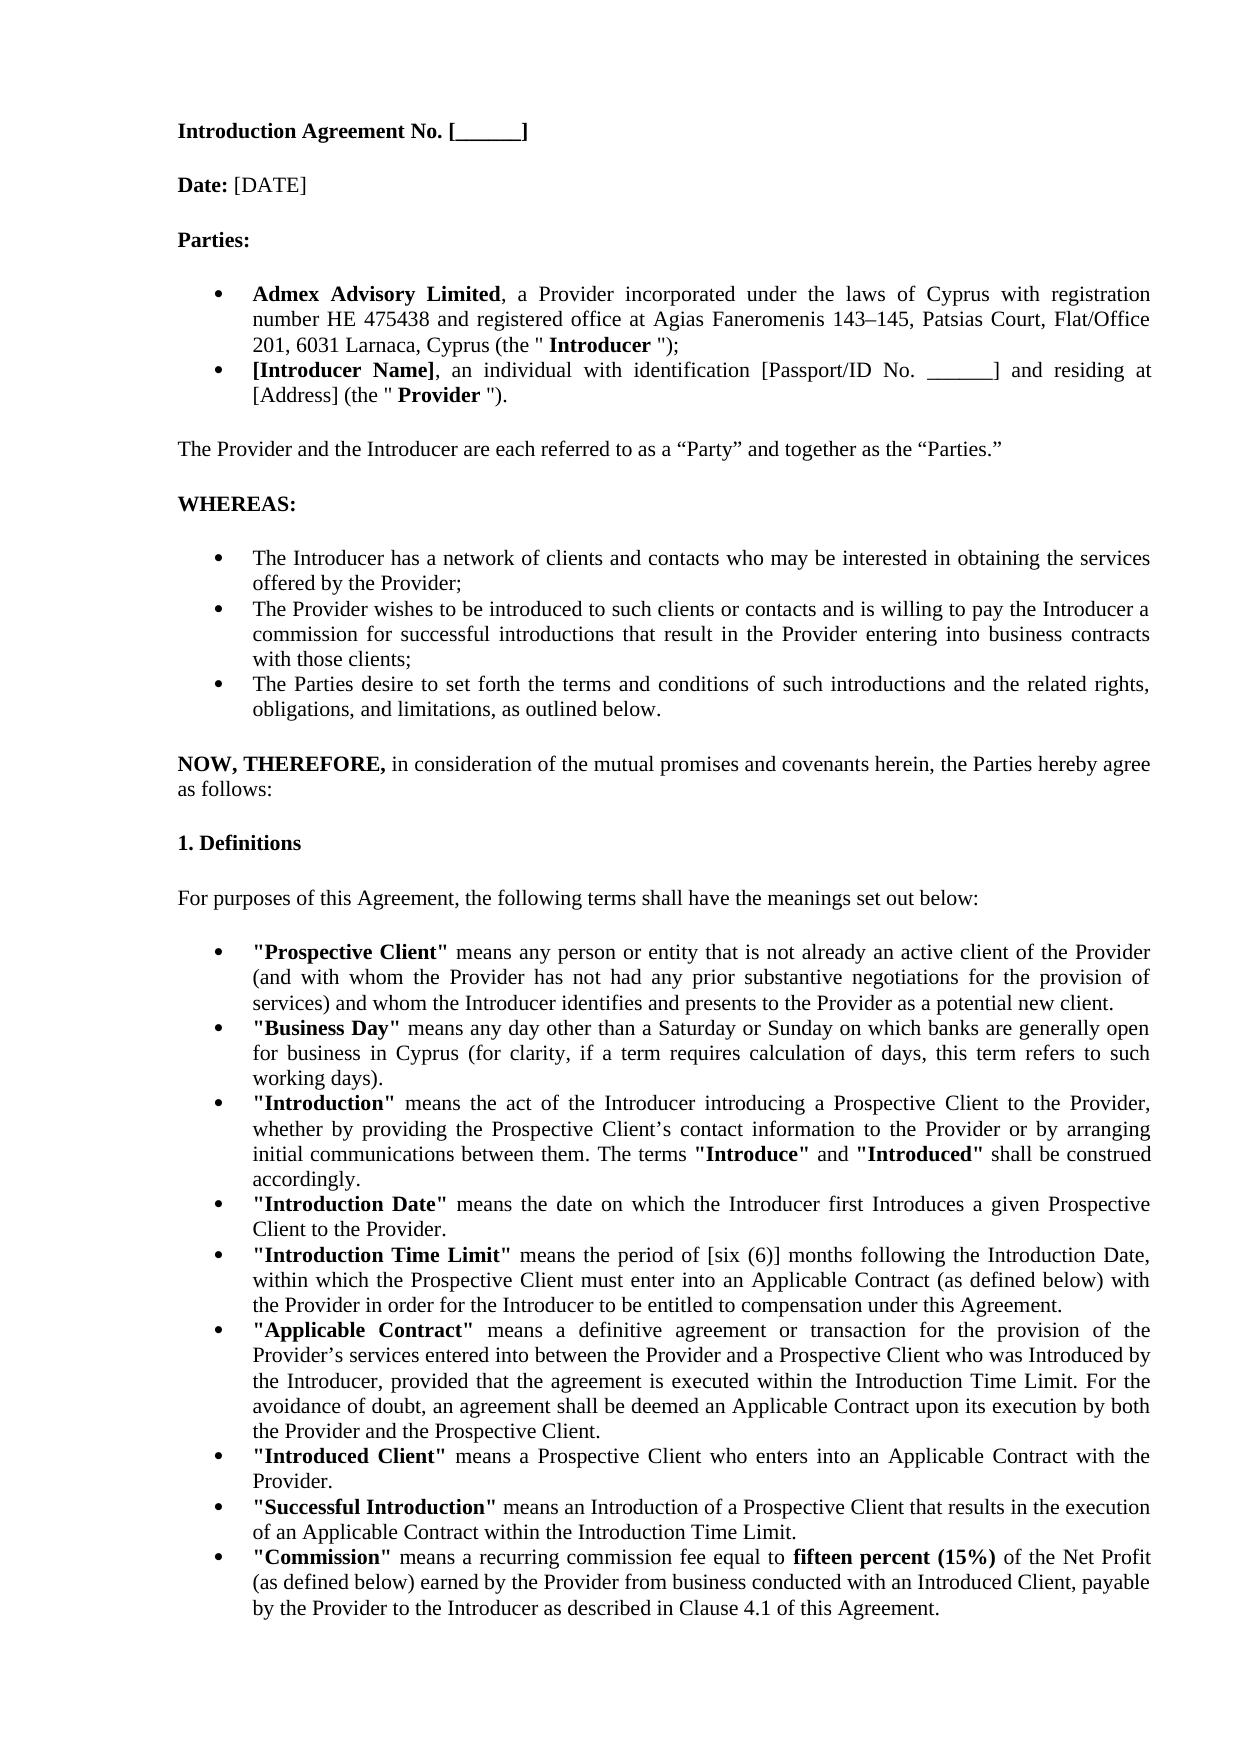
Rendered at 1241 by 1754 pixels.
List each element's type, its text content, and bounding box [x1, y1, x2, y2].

list The Parties desire to set forth the terms and conditions of such introductions and the related rights, obligations, and limitations, as outlined below. [215, 671, 1152, 722]
text Date: [DATE] [177, 172, 1152, 198]
list "Introduced Client" means a Prospective Client who enters into an Applicable Contract with the Provider. [215, 1443, 1152, 1494]
list "Successful Introduction" means an Introduction of a Prospective Client that results in the execution of an Applicable Contract within the Introduction Time Limit. [215, 1494, 1152, 1544]
text NOW, THEREFORE, in consideration of the mutual promises and covenants herein, the Parties hereby agree as follows: [177, 751, 1152, 801]
list "Commission" means a recurring commission fee equal to fifteen percent (15%) of the Net Profit (as defined below) earned by the Provider from business conducted with an Introduced Client, payable by the Provider to the Introducer as described in Clause 4.1 of this Agreement. [215, 1544, 1152, 1620]
list "Introduction" means the act of the Introducer introducing a Prospective Client to the Provider, whether by providing the Prospective Client’s contact information to the Provider or by arranging initial communications between them. The terms "Introduce" and "Introduced" shall be construed accordingly. [215, 1090, 1152, 1191]
text 1. Definitions [177, 830, 1152, 856]
text Parties: [177, 227, 1152, 252]
list The Provider wishes to be introduced to such clients or contacts and is willing to pay the Introducer a commission for successful introductions that result in the Provider entering into business contracts with those clients; [215, 596, 1152, 671]
list The Introducer has a network of clients and contacts who may be interested in obtaining the services offered by the Provider; [215, 545, 1152, 596]
list "Introduction Date" means the date on which the Introducer first Introduces a given Prospective Client to the Provider. [215, 1191, 1152, 1242]
text WHEREAS: [177, 491, 1152, 516]
text The Provider and the Introducer are each referred to as a “Party” and together as the “Parties.” [177, 436, 1152, 462]
list "Prospective Client" means any person or entity that is not already an active client of the Provider (and with whom the Provider has not had any prior substantive negotiations for the provision of services) and whom the Introducer identifies and presents to the Provider as a potential new client. [215, 939, 1152, 1015]
text Introduction Agreement No. [______] [177, 118, 1152, 143]
list [Introducer Name], an individual with identification [Passport/ID No. ______] and residing at [Address] (the " Provider "). [215, 357, 1152, 407]
list Admex Advisory Limited, a Provider incorporated under the laws of Cyprus with registration number HE 475438 and registered office at Agias Faneromenis 143–145, Patsias Court, Flat/Office 201, 6031 Larnaca, Cyprus (the " Introducer "); [215, 281, 1152, 357]
list "Business Day" means any day other than a Saturday or Sunday on which banks are generally open for business in Cyprus (for clarity, if a term requires calculation of days, this term refers to such working days). [215, 1015, 1152, 1090]
list "Applicable Contract" means a definitive agreement or transaction for the provision of the Provider’s services entered into between the Provider and a Prospective Client who was Introduced by the Introducer, provided that the agreement is executed within the Introduction Time Limit. For the avoidance of doubt, an agreement shall be deemed an Applicable Contract upon its execution by both the Provider and the Prospective Client. [215, 1317, 1152, 1443]
list "Introduction Time Limit" means the period of [six (6)] months following the Introduction Date, within which the Prospective Client must enter into an Applicable Contract (as defined below) with the Provider in order for the Introducer to be entitled to compensation under this Agreement. [215, 1242, 1152, 1317]
text For purposes of this Agreement, the following terms shall have the meanings set out below: [177, 885, 1152, 910]
